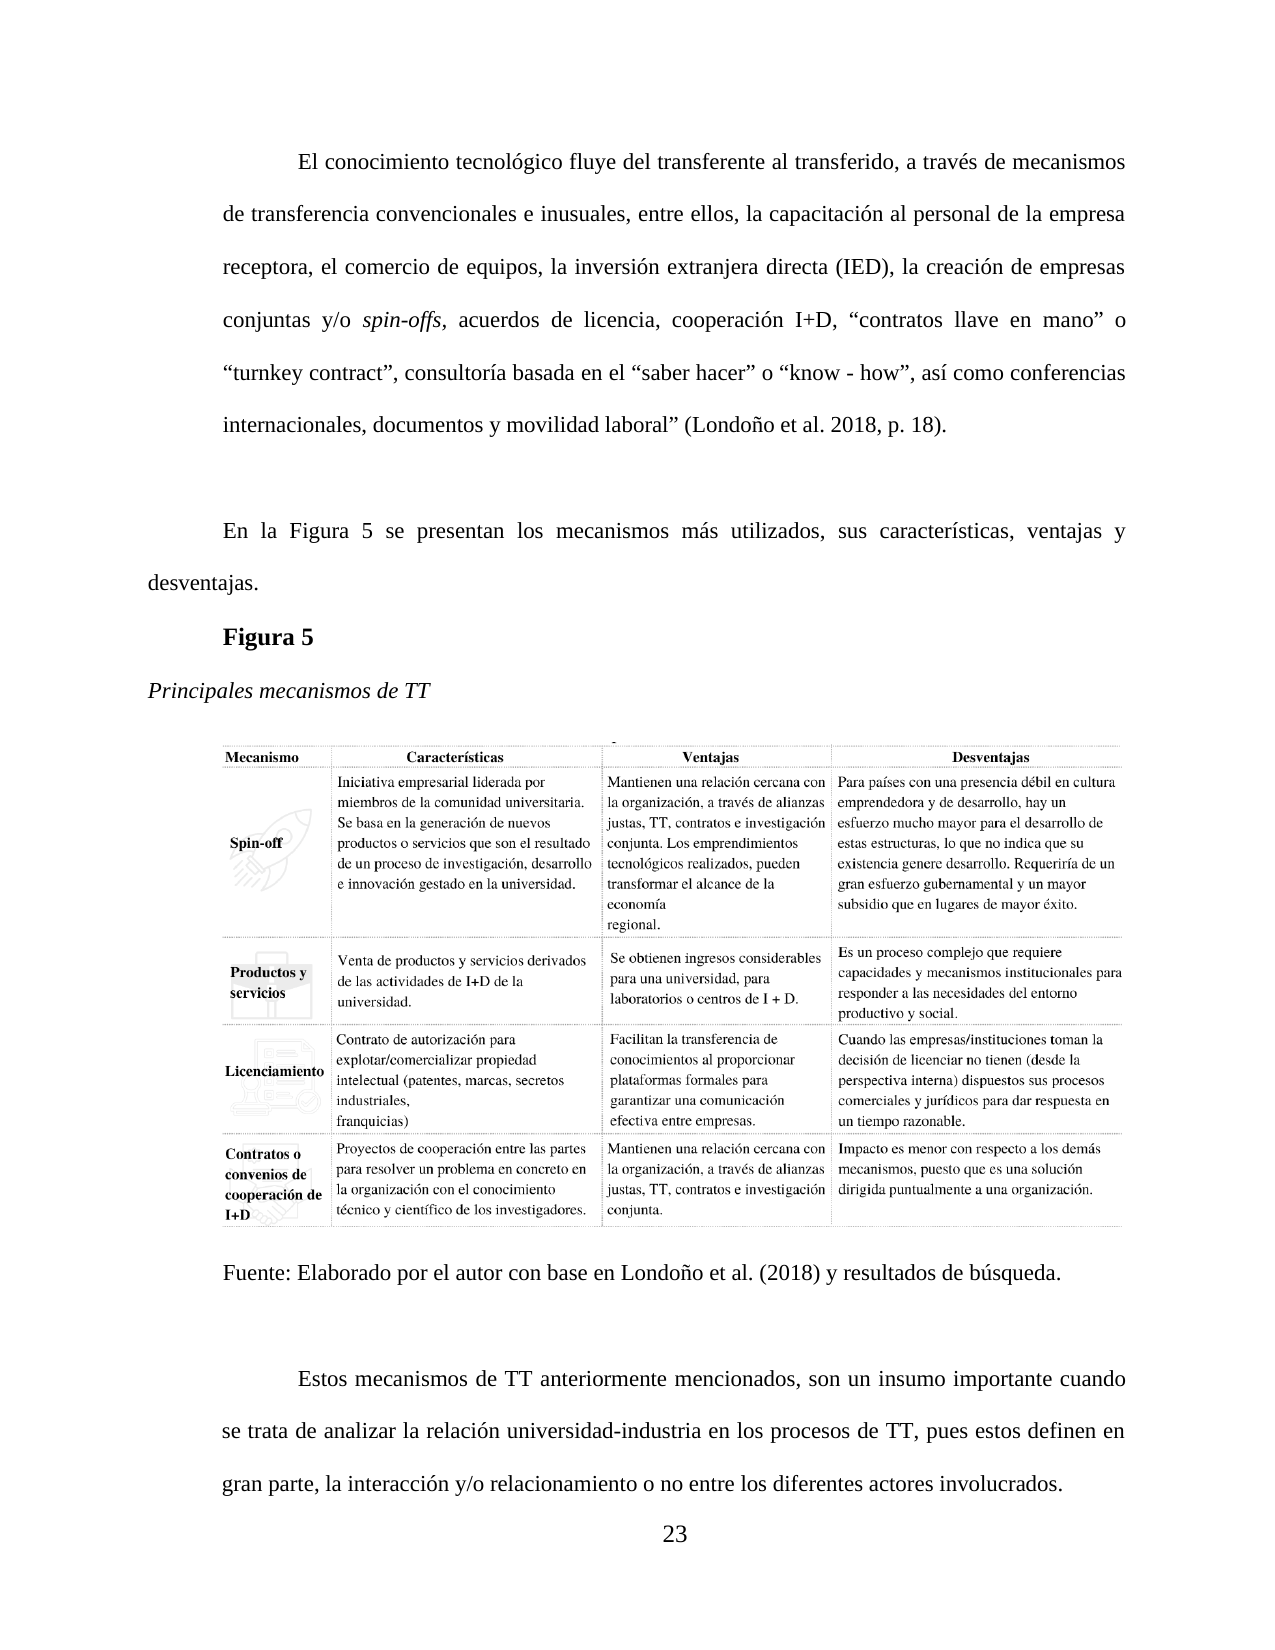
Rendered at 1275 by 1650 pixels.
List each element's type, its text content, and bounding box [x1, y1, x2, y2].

text Fuente: Elaborado por el autor con base en Londoño et al. (2018) y resultados de búsqueda. [222, 1259, 1127, 1286]
picture [222, 742, 1122, 1231]
text En la Figura 5 se presentan los mecanismos más utilizados, sus características, ventajas y desventajas. [148, 517, 1127, 596]
text Estos mecanismos de TT anteriormente mencionados, son un insumo importante cuando se trata de analizar la relación universidad-industria en los procesos de TT, pues estos definen en gran parte, la interacción y/o relacionamiento o no entre los diferentes actores involucrados. [222, 1365, 1127, 1497]
text Figura 5 Principales mecanismos de TT [148, 622, 1127, 703]
text El conocimiento tecnológico fluye del transferente al transferido, a través de mecanismos de transferencia convencionales e inusuales, entre ellos, la capacitación al personal de la empresa receptora, el comercio de equipos, la inversión extranjera directa (IED), la creación de empresas conjuntas y/o spin-offs, acuerdos de licencia, cooperación I+D, “contratos llave en mano” o “turnkey contract”, consultoría basada en el “saber hacer” o “know - how”, así como conferencias internacionales, documentos y movilidad laboral” (Londoño et al. 2018, p. 18). [223, 148, 1127, 438]
